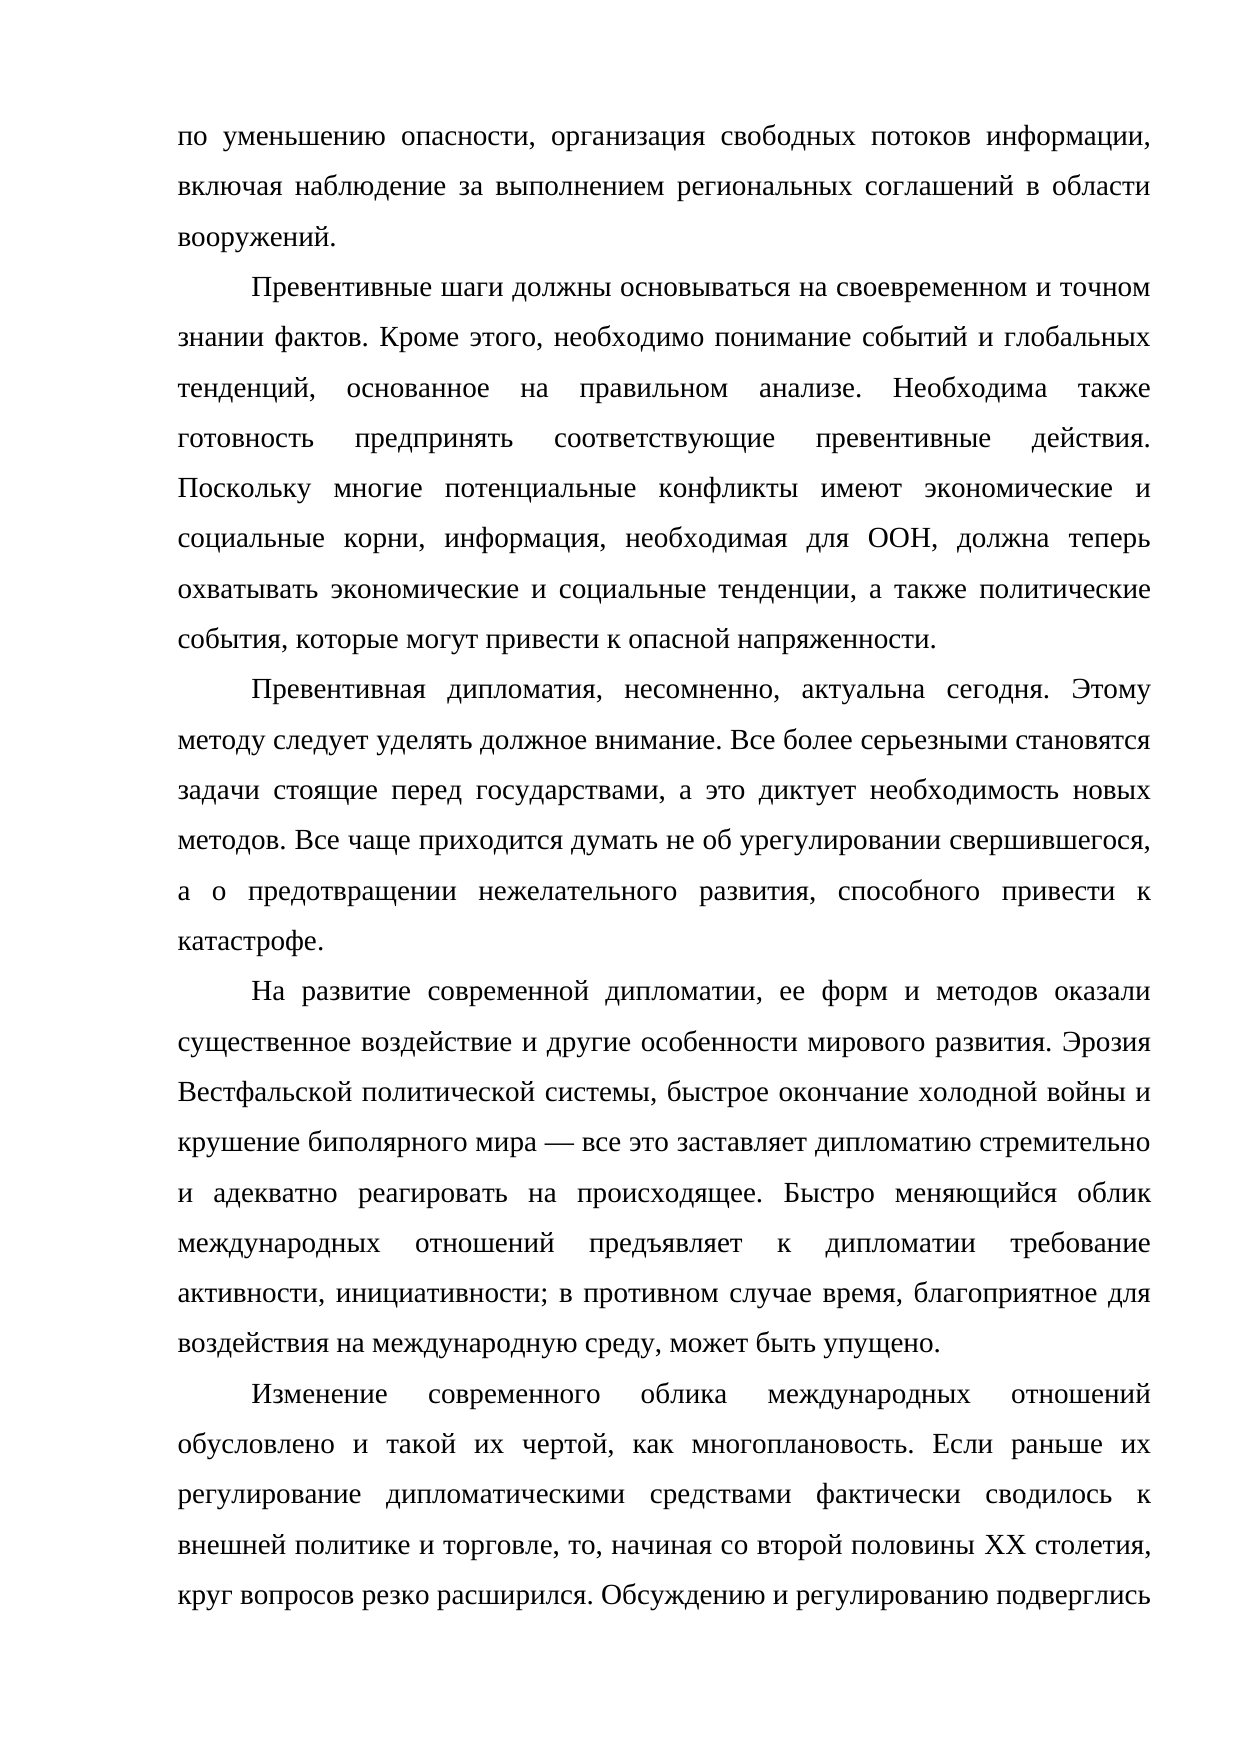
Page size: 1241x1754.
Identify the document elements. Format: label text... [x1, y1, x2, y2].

text Превентивные шаги должны основываться на своевременном и точном знании фактов. Кроме этого, необходимо понимание событий и глобальных тенденций, основанное на правильном анализе. Необходима также готовность предпринять соответствующие превентивные действия. Поскольку многие потенциальные конфликты имеют экономические и социальные корни, информация, необходимая для ООН, должна теперь охватывать экономические и социальные тенденции, а также политические события, которые могут привести к опасной напряженности. [177, 269, 1152, 655]
text Превентивная дипломатия, несомненно, актуальна сегодня. Этому методу следует уделять должное внимание. Все более серьезными становятся задачи стоящие перед государствами, а это диктует необходимость новых методов. Все чаще приходится думать не об урегулировании свершившегося, а о предотвращении нежелательного развития, способного привести к катастрофе. [177, 672, 1152, 957]
text На развитие современной дипломатии, ее форм и методов оказали существенное воздействие и другие особенности мирового развития. Эрозия Вестфальской политической системы, быстрое окончание холодной войны и крушение биполярного мира — все это заставляет дипломатию стремительно и адекватно реагировать на происходящее. Быстро меняющийся облик международных отношений предъявляет к дипломатии требование активности, инициативности; в противном случае время, благоприятное для воздействия на международную среду, может быть упущено. [177, 973, 1152, 1359]
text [177, 118, 1152, 252]
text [177, 1376, 1152, 1611]
